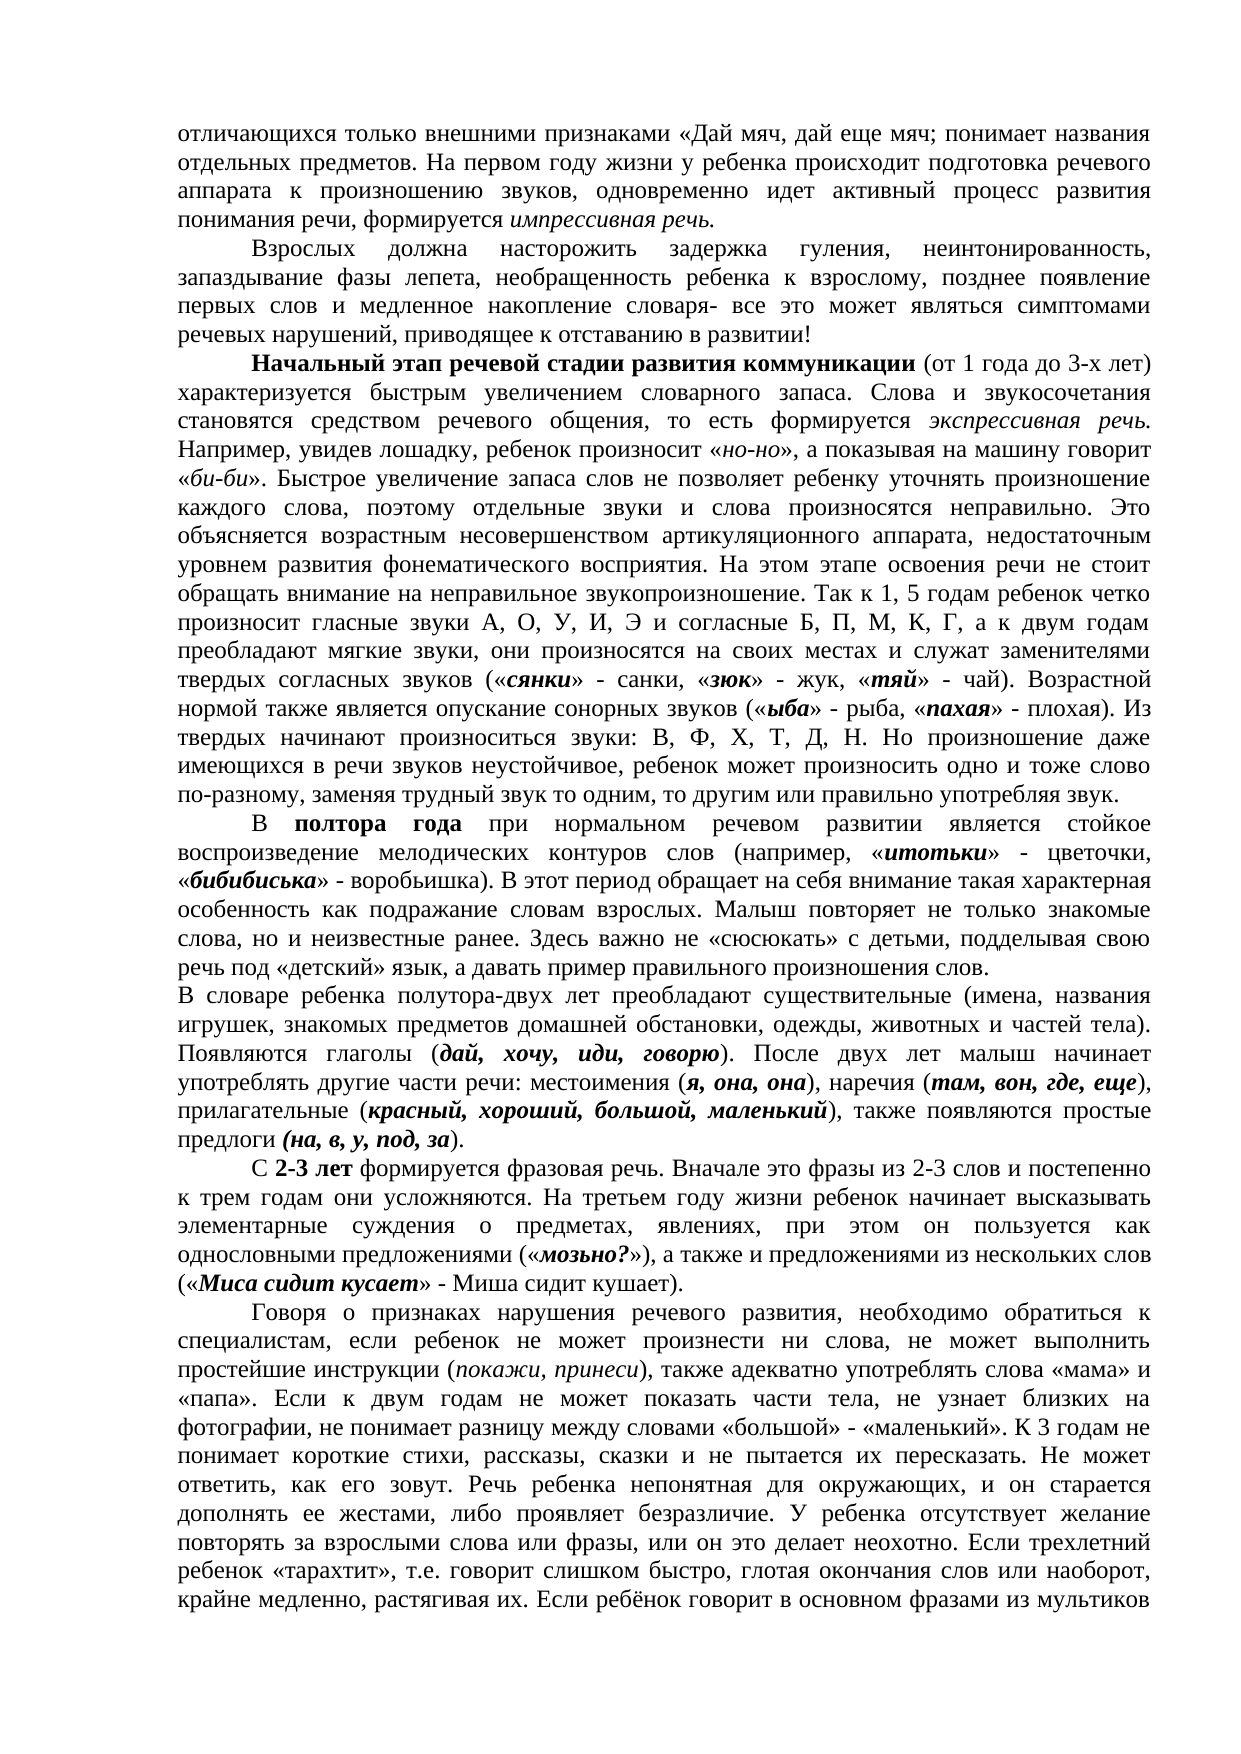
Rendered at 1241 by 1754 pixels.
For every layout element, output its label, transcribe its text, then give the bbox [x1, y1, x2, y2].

text С 2-3 лет формируется фразовая речь. Вначале это фразы из 2-3 слов и постепенно к трем годам они усложняются. На третьем году жизни ребенок начинает высказывать элементарные суждения о предметах, явлениях, при этом он пользуется как однословными предложениями («мозьно?»), а также и предложениями из нескольких слов («Миса сидит кусает» - Миша сидит кушает). [177, 1153, 1152, 1297]
text В словаре ребенка полутора-двух лет преобладают существительные (имена, названия игрушек, знакомых предметов домашней обстановки, одежды, животных и частей тела). Появляются глаголы (дай, хочу, иди, говорю). После двух лет малыш начинает употреблять другие части речи: местоимения (я, она, она), наречия (там, вон, где, еще), прилагательные (красный, хороший, большой, маленький), также появляются простые предлоги (на, в, у, под, за). [177, 981, 1152, 1153]
text Взрослых должна насторожить задержка гуления, неинтонированность, запаздывание фазы лепета, необращенность ребенка к взрослому, позднее появление первых слов и медленное накопление словаря- все это может являться симптомами речевых нарушений, приводящее к отставанию в развитии! [177, 233, 1152, 348]
text Начальный этап речевой стадии развития коммуникации (от 1 года до 3-х лет) характеризуется быстрым увеличением словарного запаса. Слова и звукосочетания становятся средством речевого общения, то есть формируется экспрессивная речь. Например, увидев лошадку, ребенок произносит «но-но», а показывая на машину говорит «би-би». Быстрое увеличение запаса слов не позволяет ребенку уточнять произношение каждого слова, поэтому отдельные звуки и слова произносятся неправильно. Это объясняется возрастным несовершенством артикуляционного аппарата, недостаточным уровнем развития фонематического восприятия. На этом этапе освоения речи не стоит обращать внимание на неправильное звукопроизношение. Так к 1, 5 годам ребенок четко произносит гласные звуки А, О, У, И, Э и согласные Б, П, М, К, Г, а к двум годам преобладают мягкие звуки, они произносятся на своих местах и служат заменителями твердых согласных звуков («сянки» - санки, «зюк» - жук, «тяй» - чай). Возрастной нормой также является опускание сонорных звуков («ыба» - рыба, «пахая» - плохая). Из твердых начинают произноситься звуки: В, Ф, Х, Т, Д, Н. Но произношение даже имеющихся в речи звуков неустойчивое, ребенок может произносить одно и тоже слово по-разному, заменяя трудный звук то одним, то другим или правильно употребляя звук. [177, 348, 1152, 808]
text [177, 1297, 1152, 1613]
text В полтора года при нормальном речевом развитии является стойкое воспроизведение мелодических контуров слов (например, «итотьки» - цветочки, «бибибиська» - воробьишка). В этот период обращает на себя внимание такая характерная особенность как подражание словам взрослых. Малыш повторяет не только знакомые слова, но и неизвестные ранее. Здесь важно не «сюсюкать» с детьми, подделывая свою речь под «детский» язык, а давать пример правильного произношения слов. [177, 808, 1152, 981]
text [177, 118, 1152, 233]
